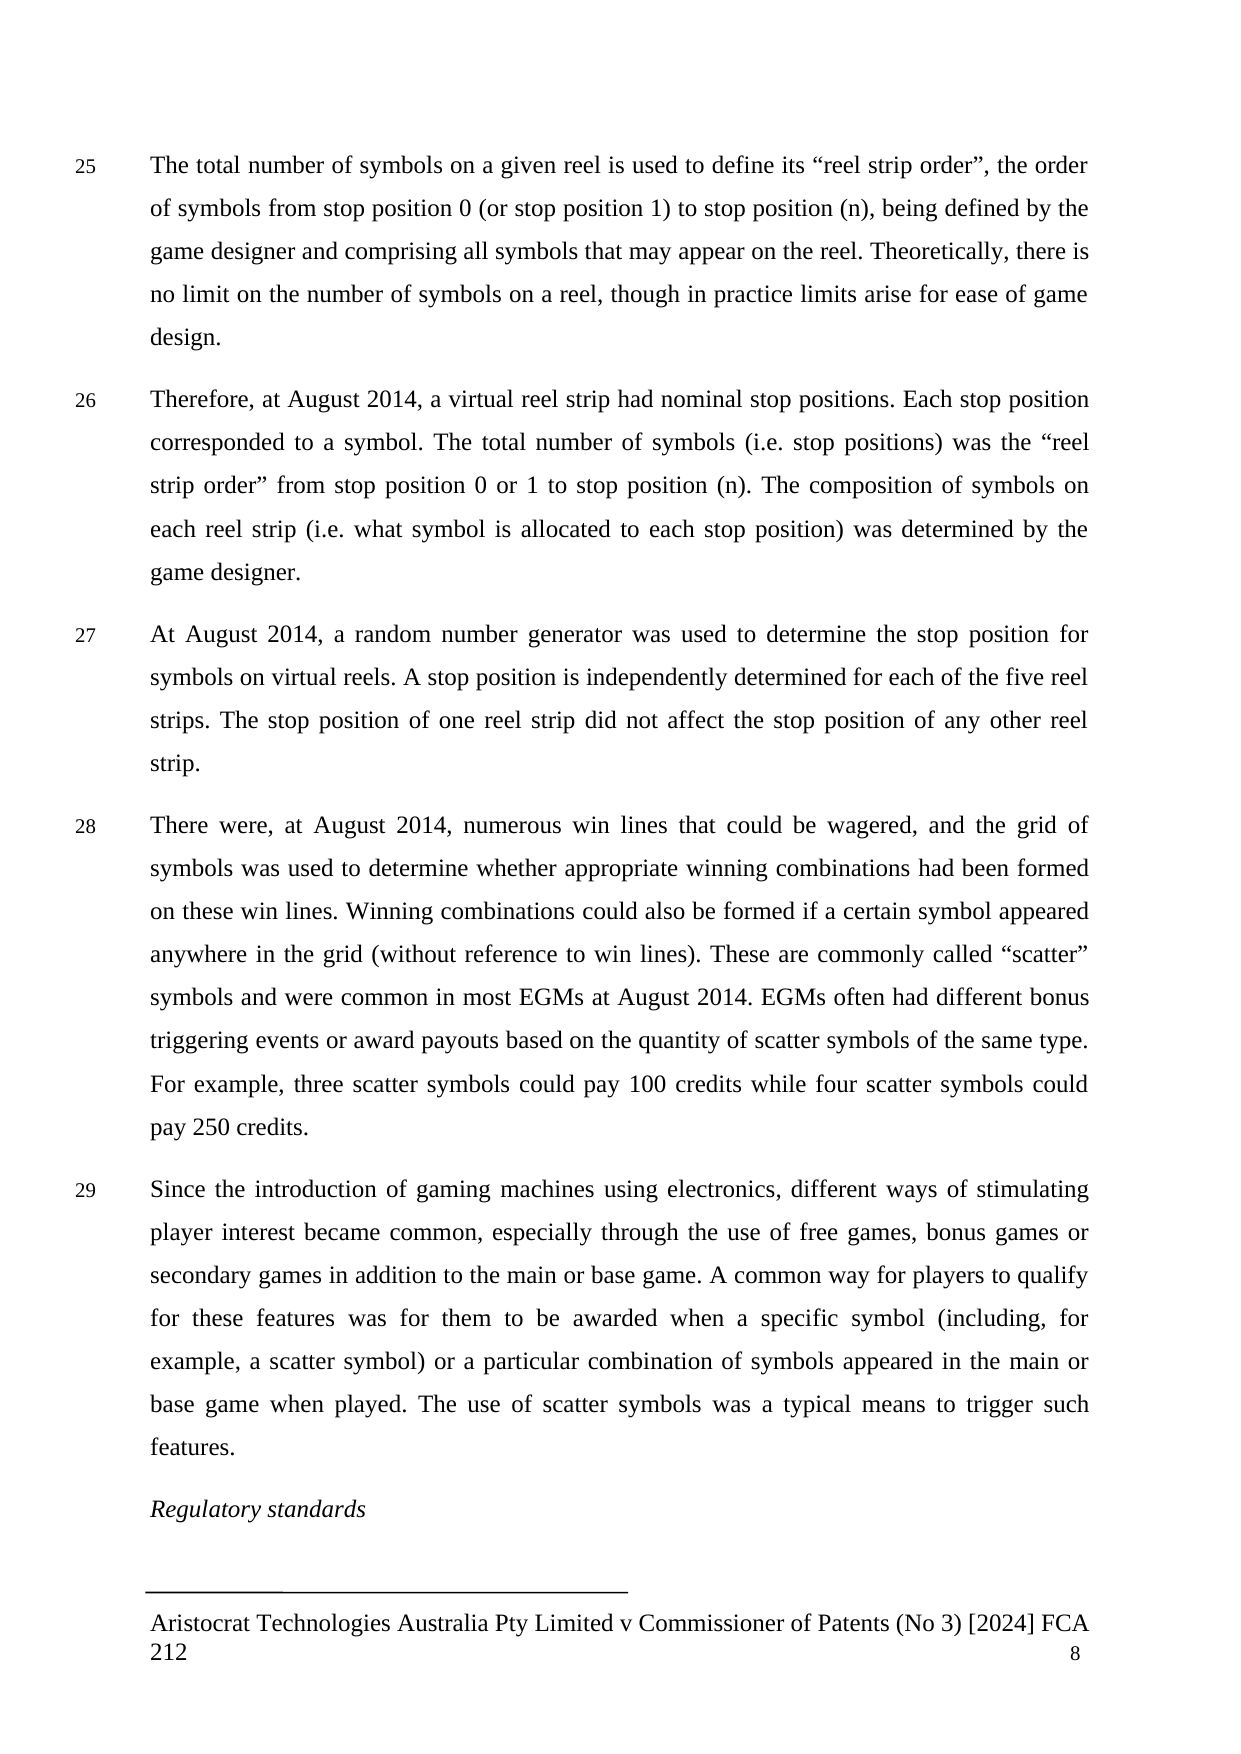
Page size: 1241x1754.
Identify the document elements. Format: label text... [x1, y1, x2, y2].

list 26 Therefore, at August 2014, a virtual reel strip had nominal stop positions. Each stop position corresponded to a symbol. The total number of symbols (i.e. stop positions) was the “reel strip order” from stop position 0 or 1 to stop position (n). The composition of symbols on each reel strip (i.e. what symbol is allocated to each stop position) was determined by the game designer. [75, 384, 1090, 586]
list 27 At August 2014, a random number generator was used to determine the stop position for symbols on virtual reels. A stop position is independently determined for each of the five reel strips. The stop position of one reel strip did not affect the stop position of any other reel strip. [75, 619, 1090, 777]
list 25 The total number of symbols on a given reel is used to define its “reel strip order”, the order of symbols from stop position 0 (or stop position 1) to stop position (n), being defined by the game designer and comprising all symbols that may appear on the reel. Theoretically, there is no limit on the number of symbols on a reel, though in practice limits arise for ease of game design. [75, 150, 1090, 351]
list 29 Since the introduction of gaming machines using electronics, different ways of stimulating player interest became common, especially through the use of free games, bonus games or secondary games in addition to the main or base game. A common way for players to qualify for these features was for them to be awarded when a specific symbol (including, for example, a scatter symbol) or a particular combination of symbols appeared in the main or base game when played. The use of scatter symbols was a typical means to trigger such features. [75, 1174, 1090, 1461]
list 28 There were, at August 2014, numerous win lines that could be wagered, and the grid of symbols was used to determine whether appropriate winning combinations had been formed on these win lines. Winning combinations could also be formed if a certain symbol appeared anywhere in the grid (without reference to win lines). These are commonly called “scatter” symbols and were common in most EGMs at August 2014. EGMs often had different bonus triggering events or award payouts based on the quantity of scatter symbols of the same type. For example, three scatter symbols could pay 100 credits while four scatter symbols could pay 250 credits. [75, 810, 1090, 1141]
text Regulatory standards [150, 1494, 1090, 1523]
